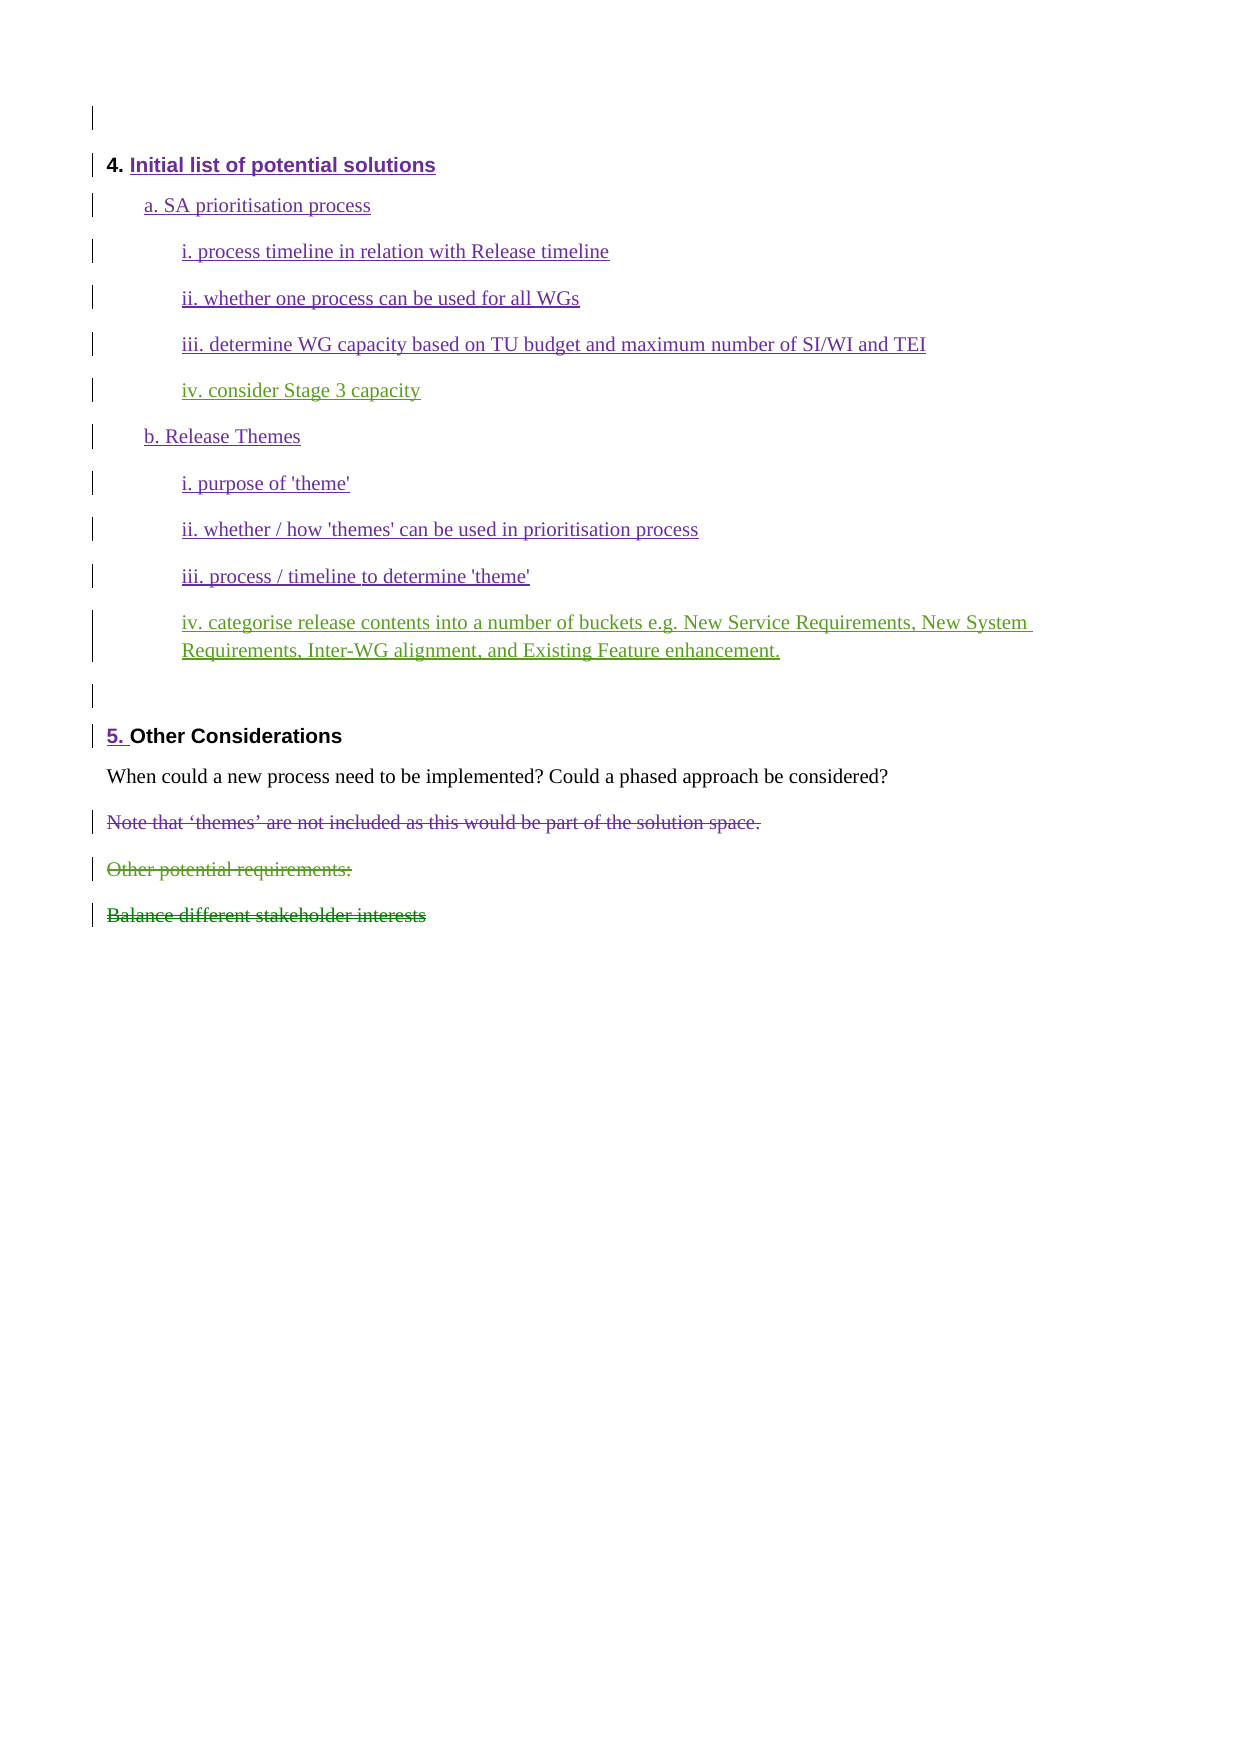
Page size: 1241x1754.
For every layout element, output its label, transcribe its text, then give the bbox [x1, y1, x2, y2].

text 4. [106, 153, 1134, 177]
text Other Considerations [106, 724, 1134, 748]
text When could a new process need to be implemented? Could a phased approach be considered? [106, 764, 1134, 788]
